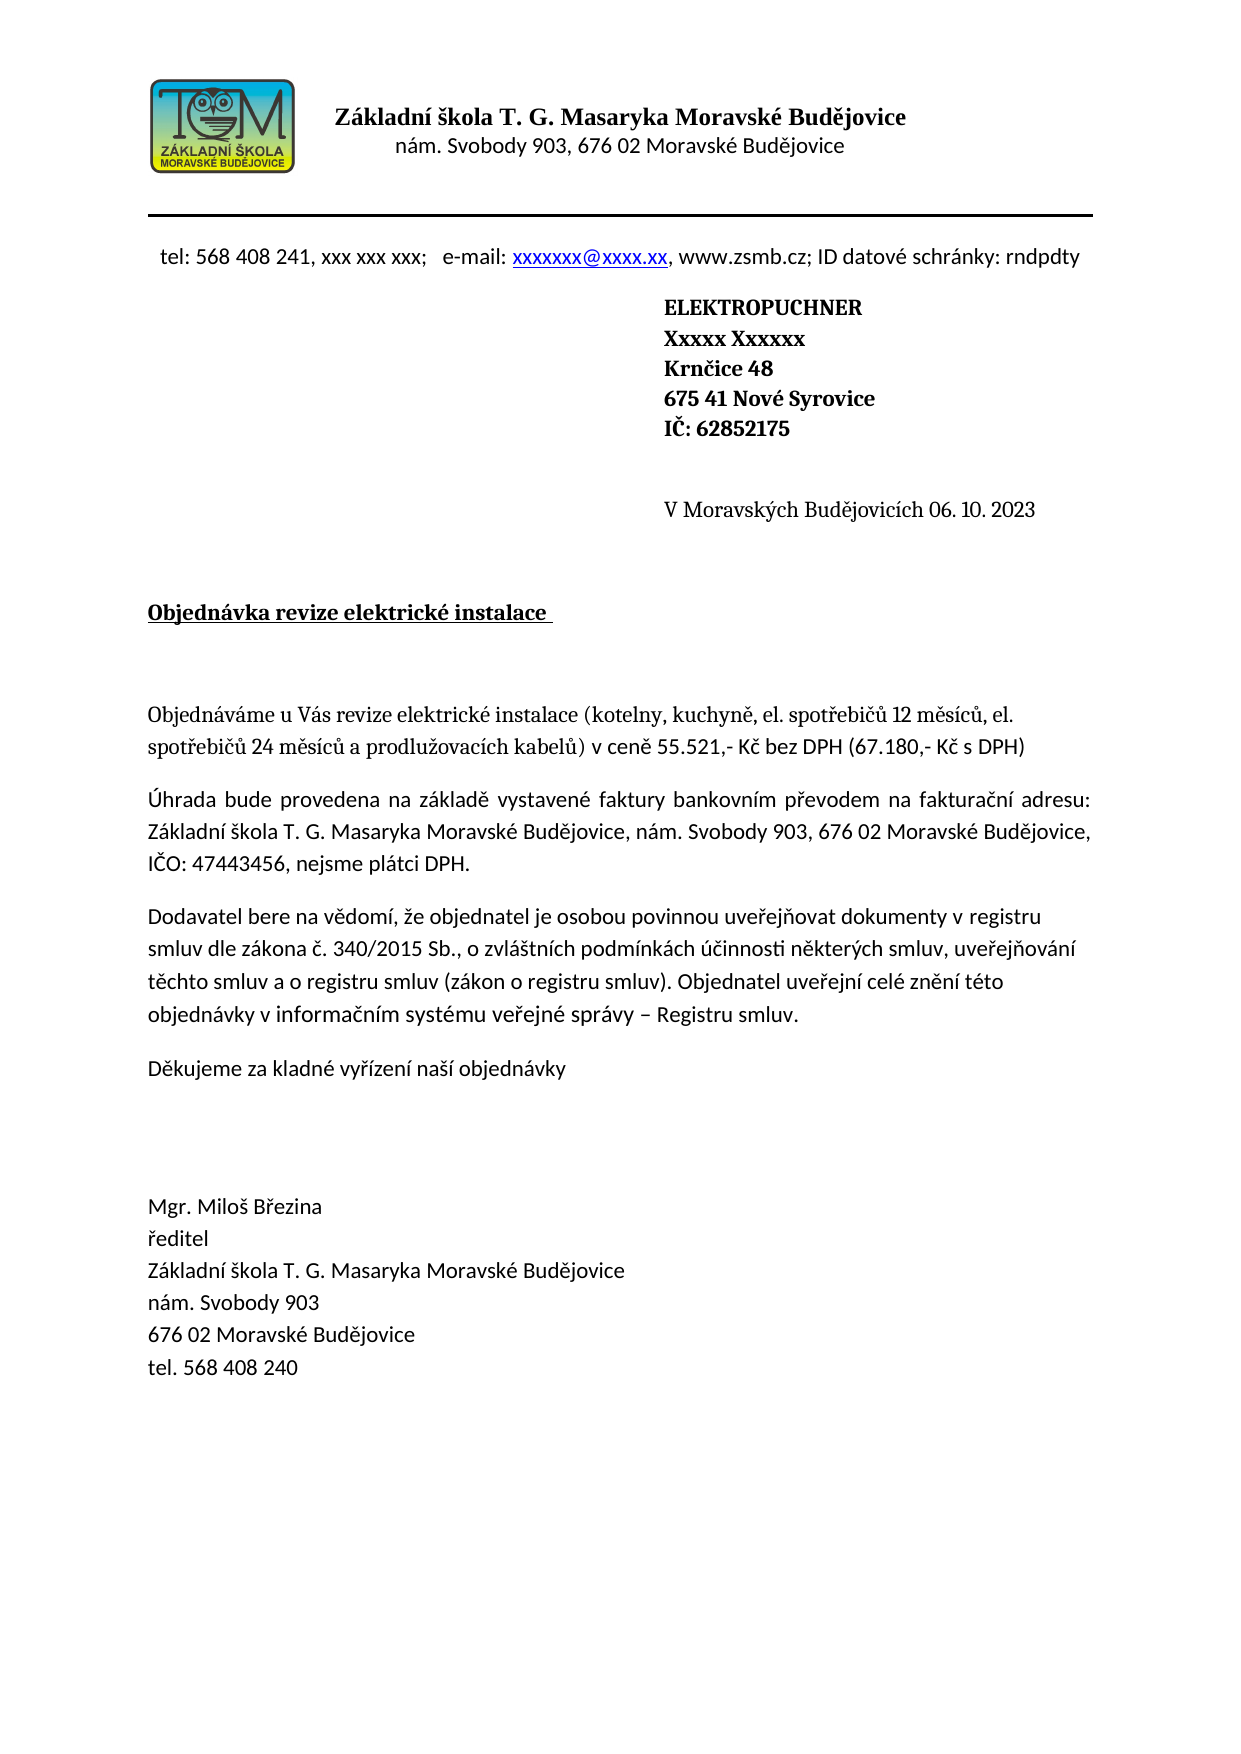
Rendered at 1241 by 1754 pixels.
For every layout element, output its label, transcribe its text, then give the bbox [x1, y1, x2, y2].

text IČ: 62852175 [590, 416, 1093, 442]
text Úhrada bude provedena na základě vystavené faktury bankovním převodem na fakturační adresu: Základní škola T. G. Masaryka Moravské Budějovice, nám. Svobody 903, 676 02 Moravské Budějovice, IČO: 47443456, nejsme plátci DPH. [148, 785, 1093, 877]
text Krnčice 48 [590, 356, 1093, 382]
text Objednáváme u Vás revize elektrické instalace (kotelny, kuchyně, el. spotřebičů 12 měsíců, el. spotřebičů 24 měsíců a prodlužovacích kabelů) v ceně 55.521,- Kč bez DPH (67.180,- Kč s DPH) [148, 701, 1093, 760]
text Objednávka revize elektrické instalace [148, 599, 1093, 626]
text Děkujeme za kladné vyřízení naší objednávky [148, 1054, 1093, 1082]
text Základní škola T. G. Masaryka Moravské Budějovice [148, 1256, 1093, 1284]
text nám. Svobody 903 [148, 1288, 1093, 1316]
text ředitel [148, 1224, 1093, 1252]
text tel. 568 408 240 [148, 1353, 1093, 1381]
text 676 02 Moravské Budějovice [148, 1321, 1093, 1349]
text Xxxxx Xxxxxx [590, 325, 1093, 352]
text V Moravských Budějovicích 06. 10. 2023 [590, 497, 1093, 524]
text Mgr. Miloš Březina [148, 1192, 1093, 1220]
text ELEKTROPUCHNER [590, 295, 1093, 322]
picture [147, 77, 298, 176]
text 675 41 Nové Syrovice [590, 386, 1093, 412]
text Dodavatel bere na vědomí, že objednatel je osobou povinnou uveřejňovat dokumenty v registru smluv dle zákona č. 340/2015 Sb., o zvláštních podmínkách účinnosti některých smluv, uveřejňování těchto smluv a o registru smluv (zákon o registru smluv). Objednatel uveřejní celé znění této objednávky v informačním systému veřejné správy – Registru smluv. [148, 902, 1093, 1028]
